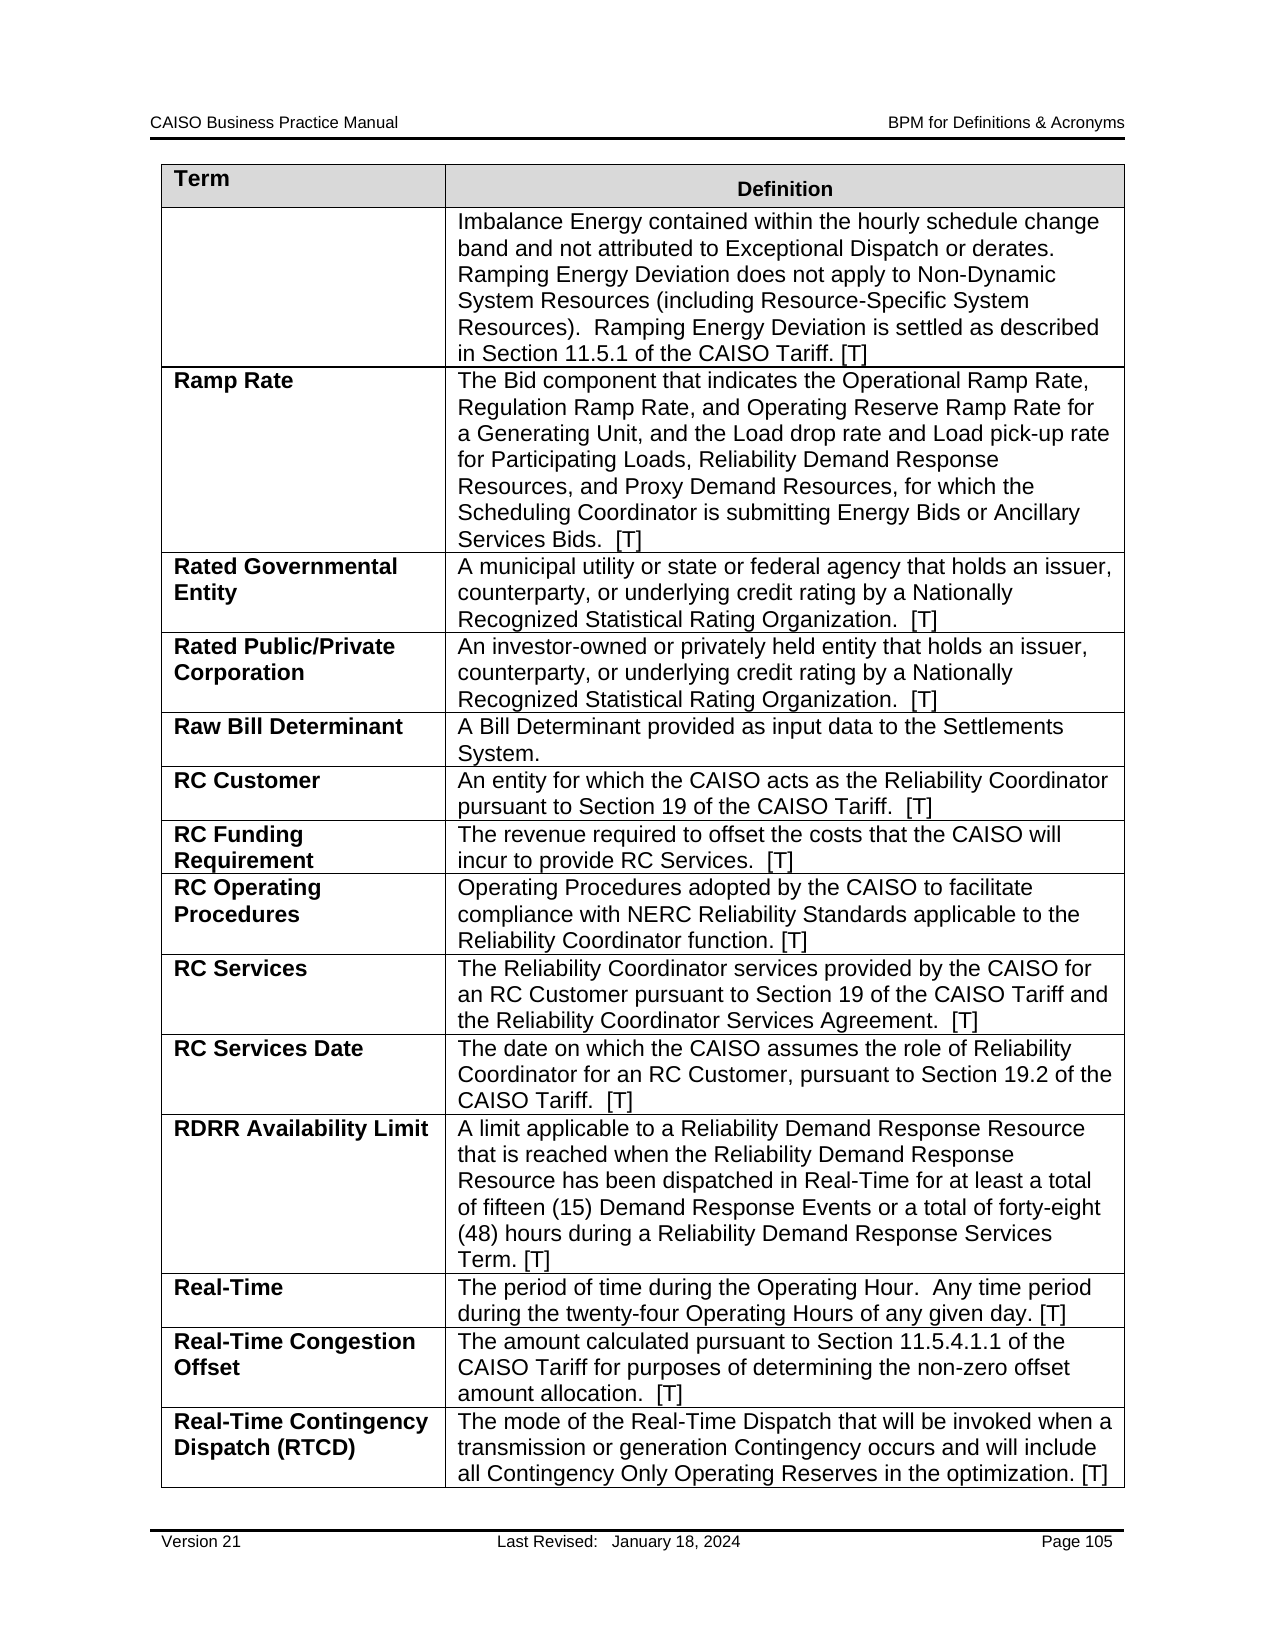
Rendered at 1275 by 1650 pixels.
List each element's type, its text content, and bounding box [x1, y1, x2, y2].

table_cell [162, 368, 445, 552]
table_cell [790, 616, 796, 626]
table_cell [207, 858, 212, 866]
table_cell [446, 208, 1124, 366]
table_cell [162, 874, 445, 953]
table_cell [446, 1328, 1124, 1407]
table_header Term [162, 165, 445, 207]
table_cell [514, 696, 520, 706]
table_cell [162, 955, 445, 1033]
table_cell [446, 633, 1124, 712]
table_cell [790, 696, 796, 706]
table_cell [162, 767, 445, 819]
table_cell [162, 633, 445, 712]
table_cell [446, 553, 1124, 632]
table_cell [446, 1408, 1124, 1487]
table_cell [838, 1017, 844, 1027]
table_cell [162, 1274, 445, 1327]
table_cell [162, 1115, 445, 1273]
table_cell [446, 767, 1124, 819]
table_header Definition [446, 165, 1124, 207]
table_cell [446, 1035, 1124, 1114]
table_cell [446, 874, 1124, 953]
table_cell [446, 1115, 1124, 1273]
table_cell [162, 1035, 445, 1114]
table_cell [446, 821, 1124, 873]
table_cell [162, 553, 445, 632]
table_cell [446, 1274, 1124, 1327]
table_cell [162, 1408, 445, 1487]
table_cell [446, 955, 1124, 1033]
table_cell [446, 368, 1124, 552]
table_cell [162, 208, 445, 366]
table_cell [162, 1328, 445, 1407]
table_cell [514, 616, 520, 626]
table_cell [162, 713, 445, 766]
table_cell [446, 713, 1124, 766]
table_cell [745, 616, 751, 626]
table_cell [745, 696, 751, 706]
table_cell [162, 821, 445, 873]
